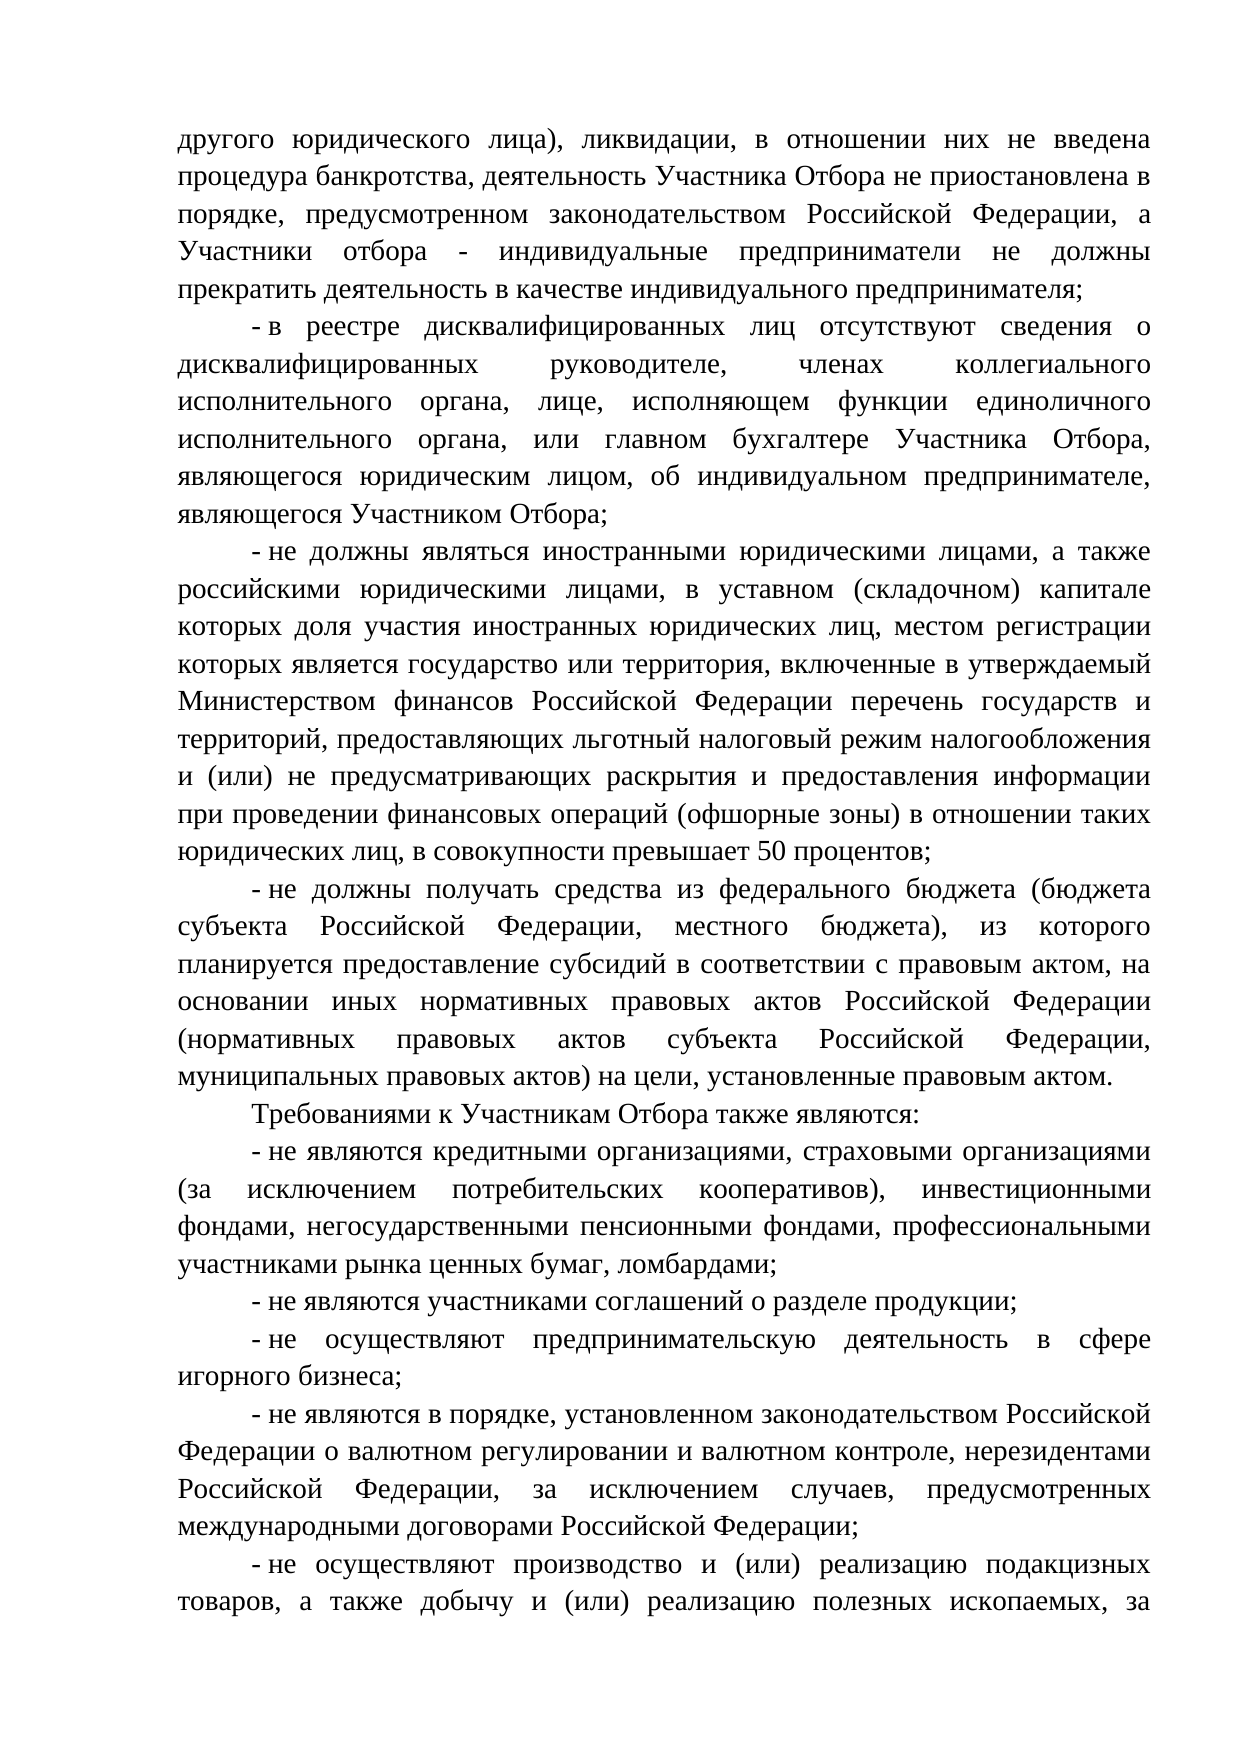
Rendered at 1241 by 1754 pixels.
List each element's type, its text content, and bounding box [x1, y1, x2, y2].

text Требованиями к Участникам Отбора также являются: [177, 1093, 1152, 1131]
text - не являются кредитными организациями, страховыми организациями (за исключением потребительских кооперативов), инвестиционными фондами, негосударственными пенсионными фондами, профессиональными участниками рынка ценных бумаг, ломбардами; [177, 1131, 1152, 1281]
text - не осуществляют предпринимательскую деятельность в сфере игорного бизнеса; [177, 1318, 1152, 1393]
text - не являются в порядке, установленном законодательством Российской Федерации о валютном регулировании и валютном контроле, нерезидентами Российской Федерации, за исключением случаев, предусмотренных международными договорами Российской Федерации; [177, 1393, 1152, 1543]
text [177, 118, 1152, 306]
text - не должны являться иностранными юридическими лицами, а также российскими юридическими лицами, в уставном (складочном) капитале которых доля участия иностранных юридических лиц, местом регистрации которых является государство или территория, включенные в утверждаемый Министерством финансов Российской Федерации перечень государств и территорий, предоставляющих льготный налоговый режим налогообложения и (или) не предусматривающих раскрытия и предоставления информации при проведении финансовых операций (офшорные зоны) в отношении таких юридических лиц, в совокупности превышает 50 процентов; [177, 531, 1152, 868]
text - не являются участниками соглашений о разделе продукции; [177, 1281, 1152, 1318]
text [177, 1543, 1152, 1618]
text - не должны получать средства из федерального бюджета (бюджета субъекта Российской Федерации, местного бюджета), из которого планируется предоставление субсидий в соответствии с правовым актом, на основании иных нормативных правовых актов Российской Федерации (нормативных правовых актов субъекта Российской Федерации, муниципальных правовых актов) на цели, установленные правовым актом. [177, 868, 1152, 1093]
text - в реестре дисквалифицированных лиц отсутствуют сведения о дисквалифицированных руководителе, членах коллегиального исполнительного органа, лице, исполняющем функции единоличного исполнительного органа, или главном бухгалтере Участника Отбора, являющегося юридическим лицом, об индивидуальном предпринимателе, являющегося Участником Отбора; [177, 306, 1152, 531]
